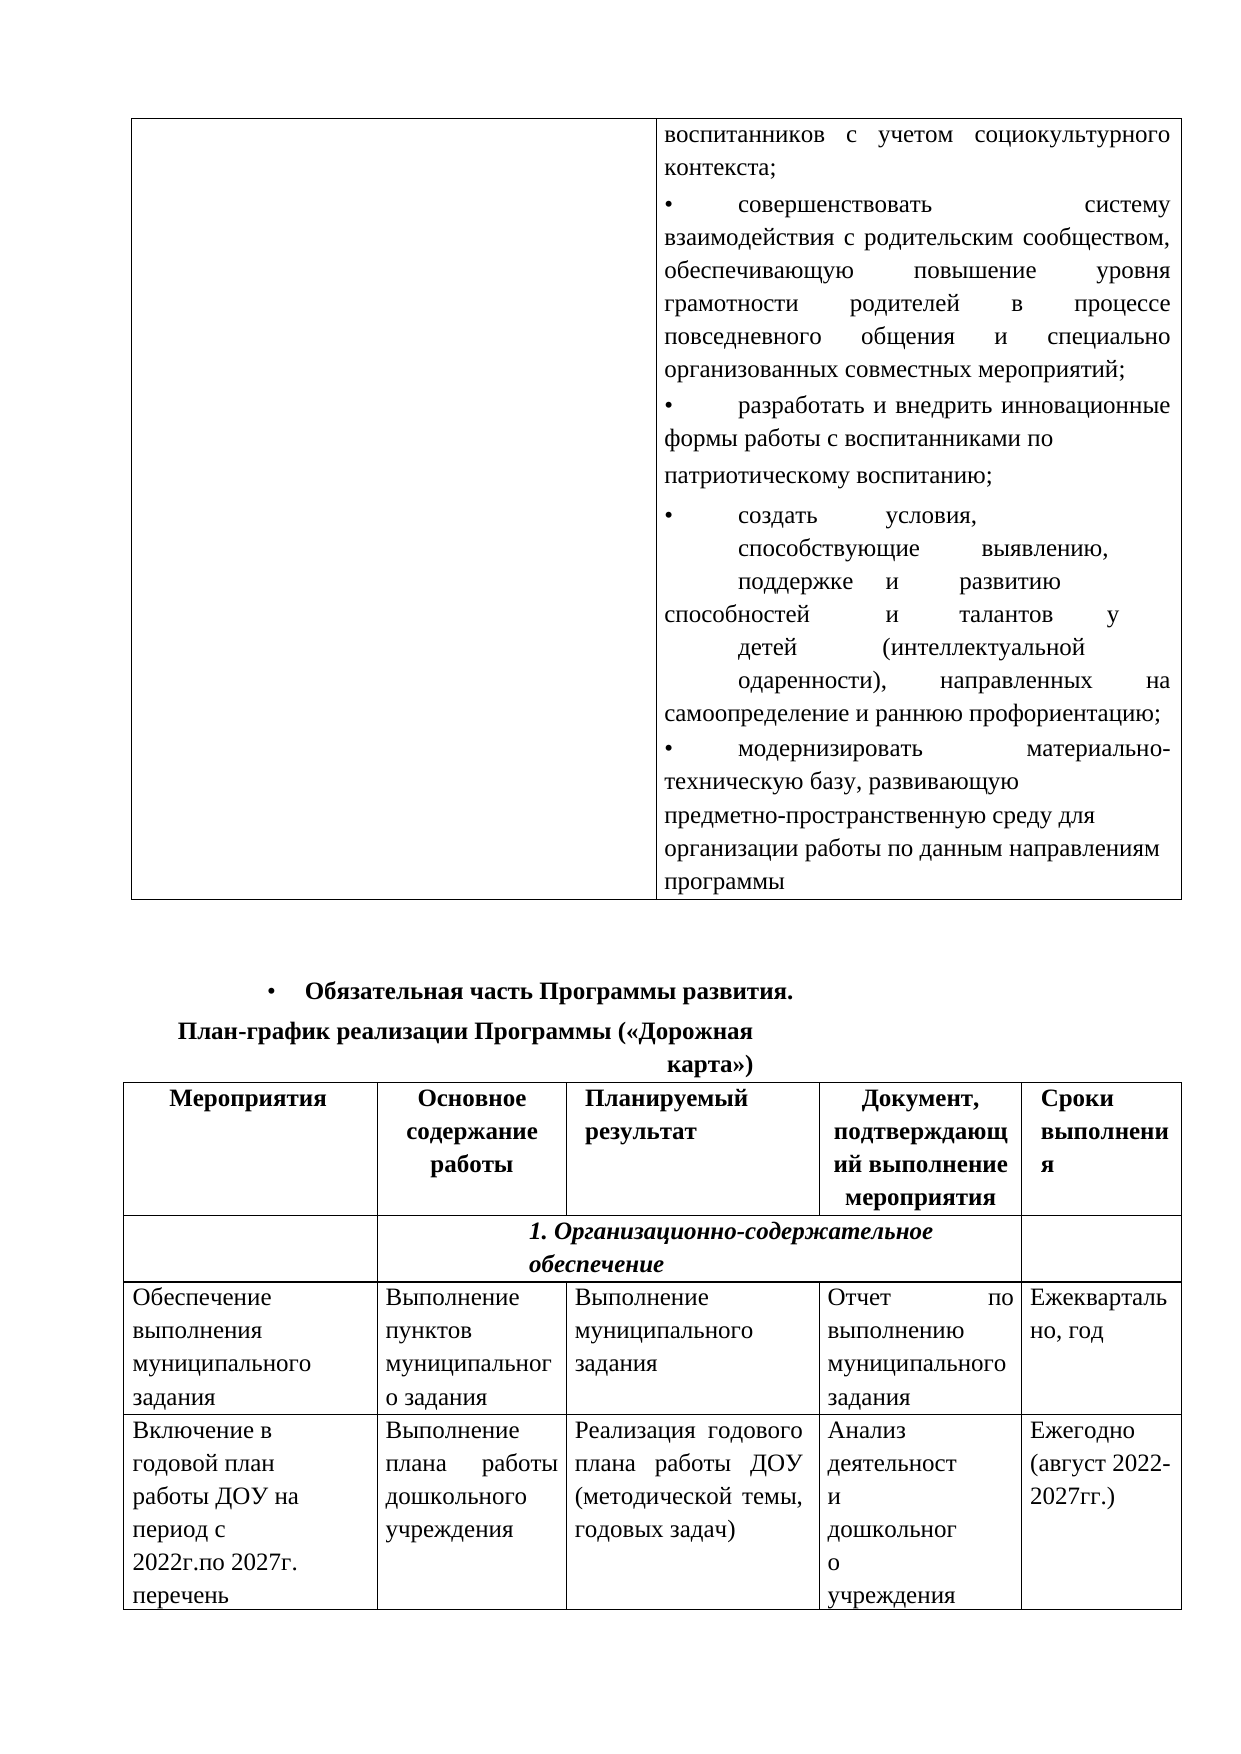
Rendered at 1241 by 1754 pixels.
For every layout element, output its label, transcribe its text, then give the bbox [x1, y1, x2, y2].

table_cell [820, 1415, 1021, 1609]
table_header Планируемый результат [567, 1083, 819, 1215]
table_cell 1. Организационно-содержательное обеспечение [378, 1216, 1021, 1281]
table_header Документ, подтверждающий выполнение мероприятия [820, 1083, 1021, 1215]
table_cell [124, 1415, 377, 1609]
list Обязательная часть Программы развития. [118, 976, 793, 1005]
table_cell [124, 1216, 377, 1281]
table_header Мероприятия [124, 1083, 377, 1215]
table_cell Ежеквартально, год [1022, 1283, 1181, 1414]
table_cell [657, 119, 1181, 899]
table_header Основное содержание работы [378, 1083, 566, 1215]
table_header Сроки выполнения [1022, 1083, 1181, 1215]
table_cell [1022, 1415, 1181, 1609]
table_cell [1022, 1216, 1181, 1281]
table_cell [567, 1415, 819, 1609]
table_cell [378, 1415, 566, 1609]
text План-график реализации Программы («Дорожная карта») [118, 1016, 753, 1078]
table_cell Отчет по выполнению муниципального задания [820, 1283, 1021, 1414]
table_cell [132, 119, 656, 899]
table_cell Выполнение пунктов муниципального задания [378, 1283, 566, 1414]
table_cell Выполнение муниципального задания [567, 1283, 819, 1414]
table_cell Обеспечение выполнения муниципального задания [124, 1283, 377, 1414]
